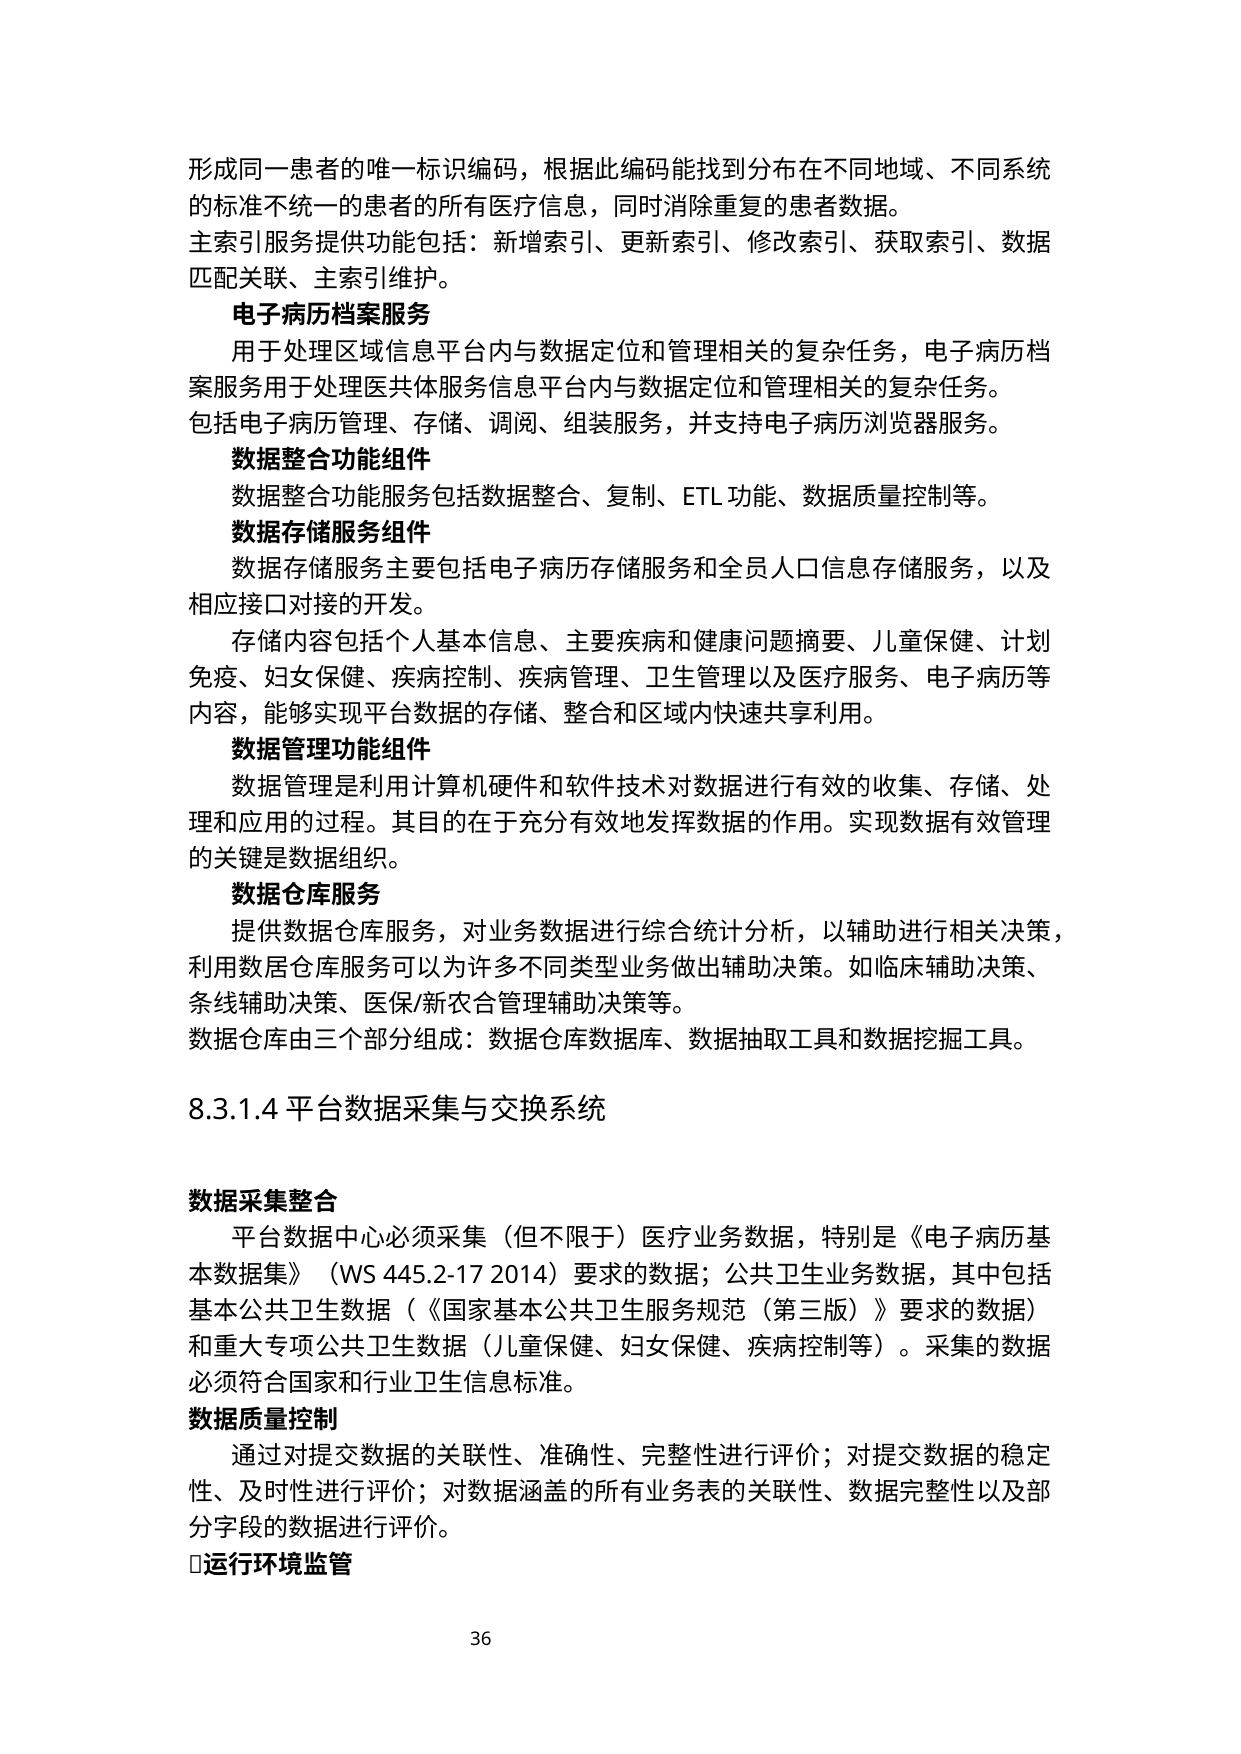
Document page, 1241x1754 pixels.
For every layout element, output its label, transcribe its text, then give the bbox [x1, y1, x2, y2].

text 数据整合功能组件 [188, 440, 1052, 476]
text 用于处理区域信息平台内与数据定位和管理相关的复杂任务，电子病历档案服务用于处理医共体服务信息平台内与数据定位和管理相关的复杂任务。 [188, 331, 1052, 404]
text 数据仓库服务 [188, 875, 1052, 911]
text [188, 150, 1052, 222]
subtitle 8.3.1.4 平台数据采集与交换系统 [188, 1085, 1052, 1128]
text 平台数据中心必须采集（但不限于）医疗业务数据，特别是《电子病历基本数据集》（WS 445.2-17 2014）要求的数据；公共卫生业务数据，其中包括基本公共卫生数据（《国家基本公共卫生服务规范（第三版）》要求的数据）和重大专项公共卫生数据（儿童保健、妇女保健、疾病控制等）。采集的数据必须符合国家和行业卫生信息标准。 [188, 1218, 1052, 1399]
text 数据存储服务主要包括电子病历存储服务和全员人口信息存储服务，以及相应接口对接的开发。 [188, 549, 1052, 621]
text 存储内容包括个人基本信息、主要疾病和健康问题摘要、儿童保健、计划免疫、妇女保健、疾病控制、疾病管理、卫生管理以及医疗服务、电子病历等内容，能够实现平台数据的存储、整合和区域内快速共享利用。 [188, 621, 1052, 730]
text 数据仓库由三个部分组成：数据仓库数据库、数据抽取工具和数据挖掘工具。 [188, 1020, 1052, 1056]
text 通过对提交数据的关联性、准确性、完整性进行评价；对提交数据的稳定性、及时性进行评价；对数据涵盖的所有业务表的关联性、数据完整性以及部分字段的数据进行评价。 [188, 1435, 1052, 1544]
text 数据整合功能服务包括数据整合、复制、ETL功能、数据质量控制等。 [188, 476, 1052, 512]
text 数据存储服务组件 [188, 512, 1052, 549]
text 主索引服务提供功能包括：新增索引、更新索引、修改索引、获取索引、数据匹配关联、主索引维护。 [188, 222, 1052, 295]
text 数据采集整合 [188, 1182, 1052, 1218]
text 提供数据仓库服务，对业务数据进行综合统计分析，以辅助进行相关决策，利用数居仓库服务可以为许多不同类型业务做出辅助决策。如临床辅助决策、条线辅助决策、医保/新农合管理辅助决策等。 [188, 911, 1052, 1020]
text 运行环境监管 [188, 1544, 1052, 1580]
text 包括电子病历管理、存储、调阅、组装服务，并支持电子病历浏览器服务。 [188, 404, 1052, 440]
text 数据质量控制 [188, 1399, 1052, 1435]
text 数据管理是利用计算机硬件和软件技术对数据进行有效的收集、存储、处理和应用的过程。其目的在于充分有效地发挥数据的作用。实现数据有效管理的关键是数据组织。 [188, 766, 1052, 875]
text 数据管理功能组件 [188, 730, 1052, 766]
text 电子病历档案服务 [188, 295, 1052, 331]
